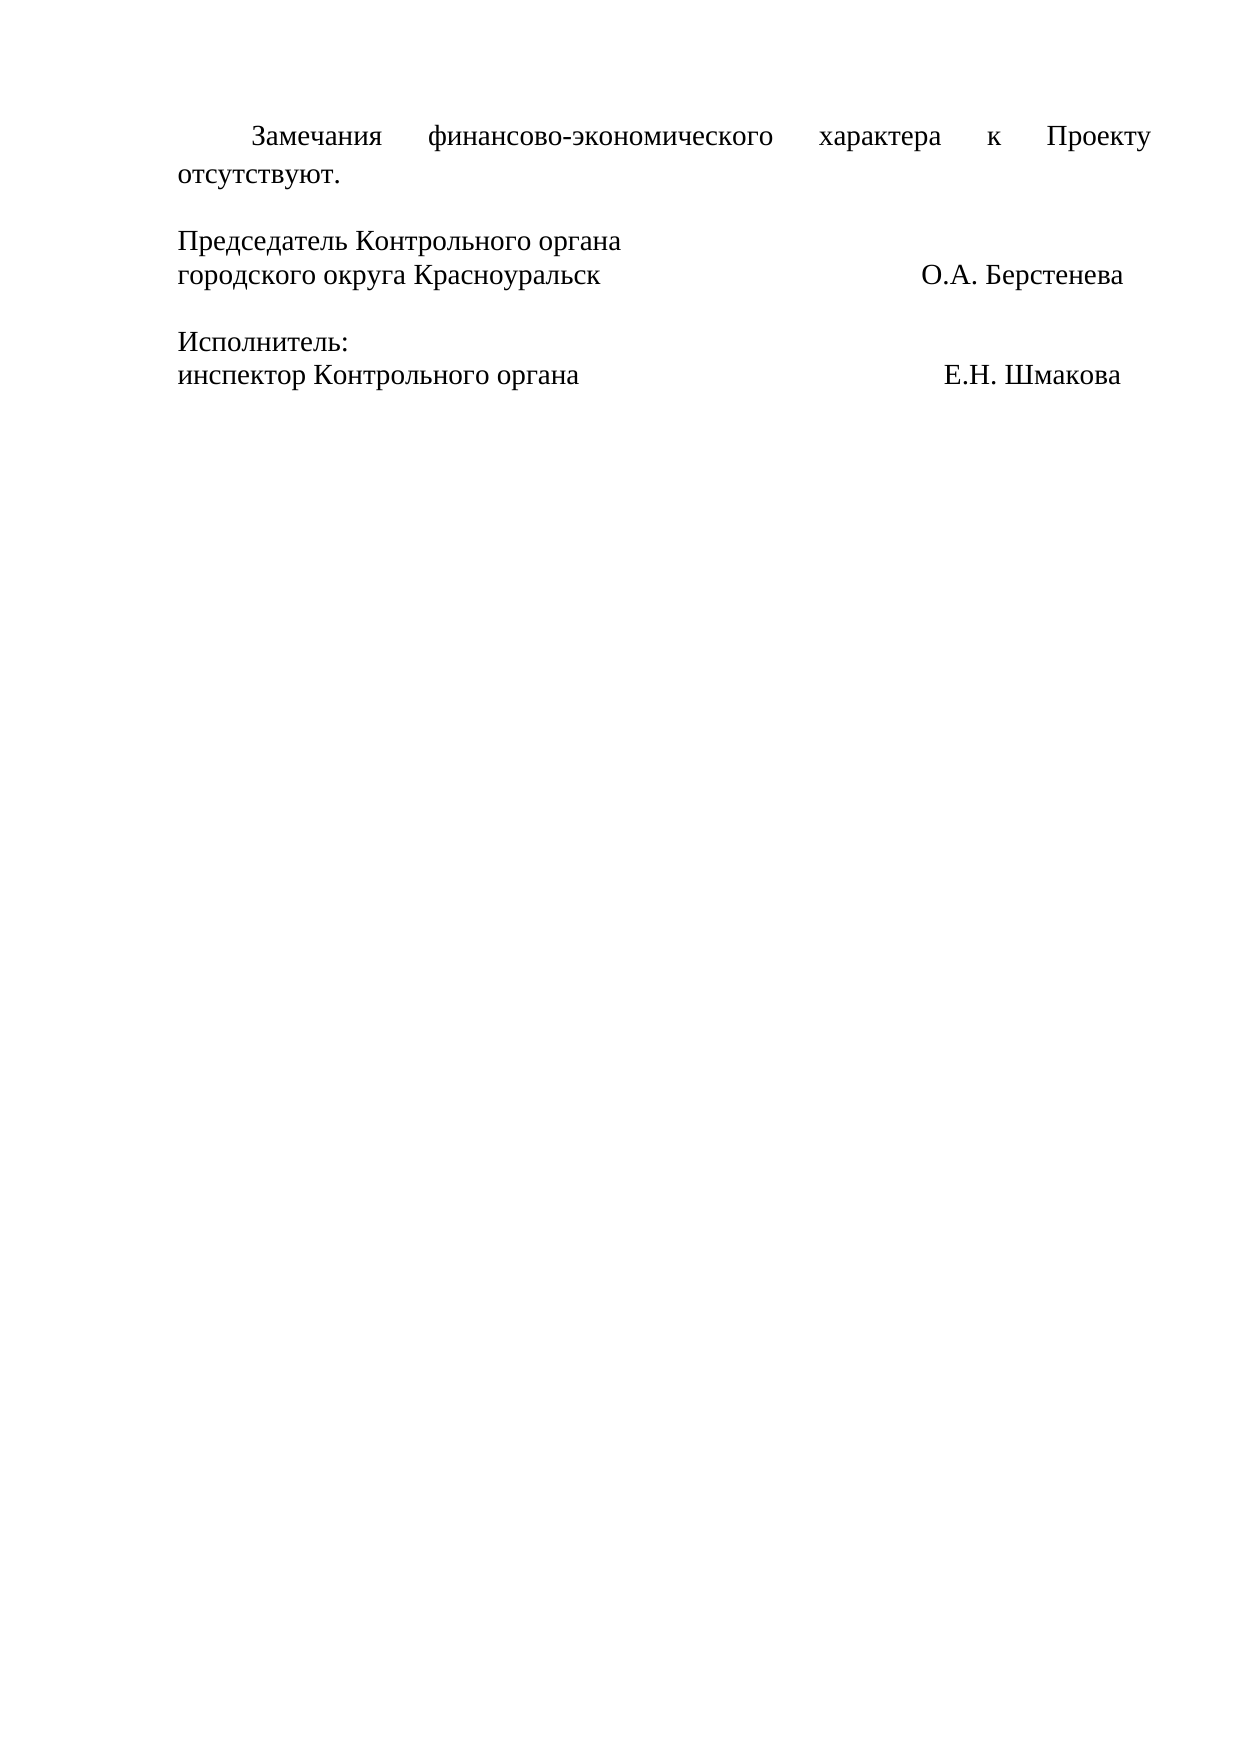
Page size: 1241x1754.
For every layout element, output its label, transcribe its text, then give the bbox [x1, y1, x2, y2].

text инспектор Контрольного органа Е.Н. Шмакова [177, 357, 1152, 391]
text городского округа Красноуральск О.А. Берстенева [177, 257, 1152, 290]
text Замечания финансово-экономического характера к Проекту отсутствуют. [177, 118, 1152, 190]
text Исполнитель: [177, 324, 1152, 357]
text Председатель Контрольного органа [177, 223, 1152, 257]
